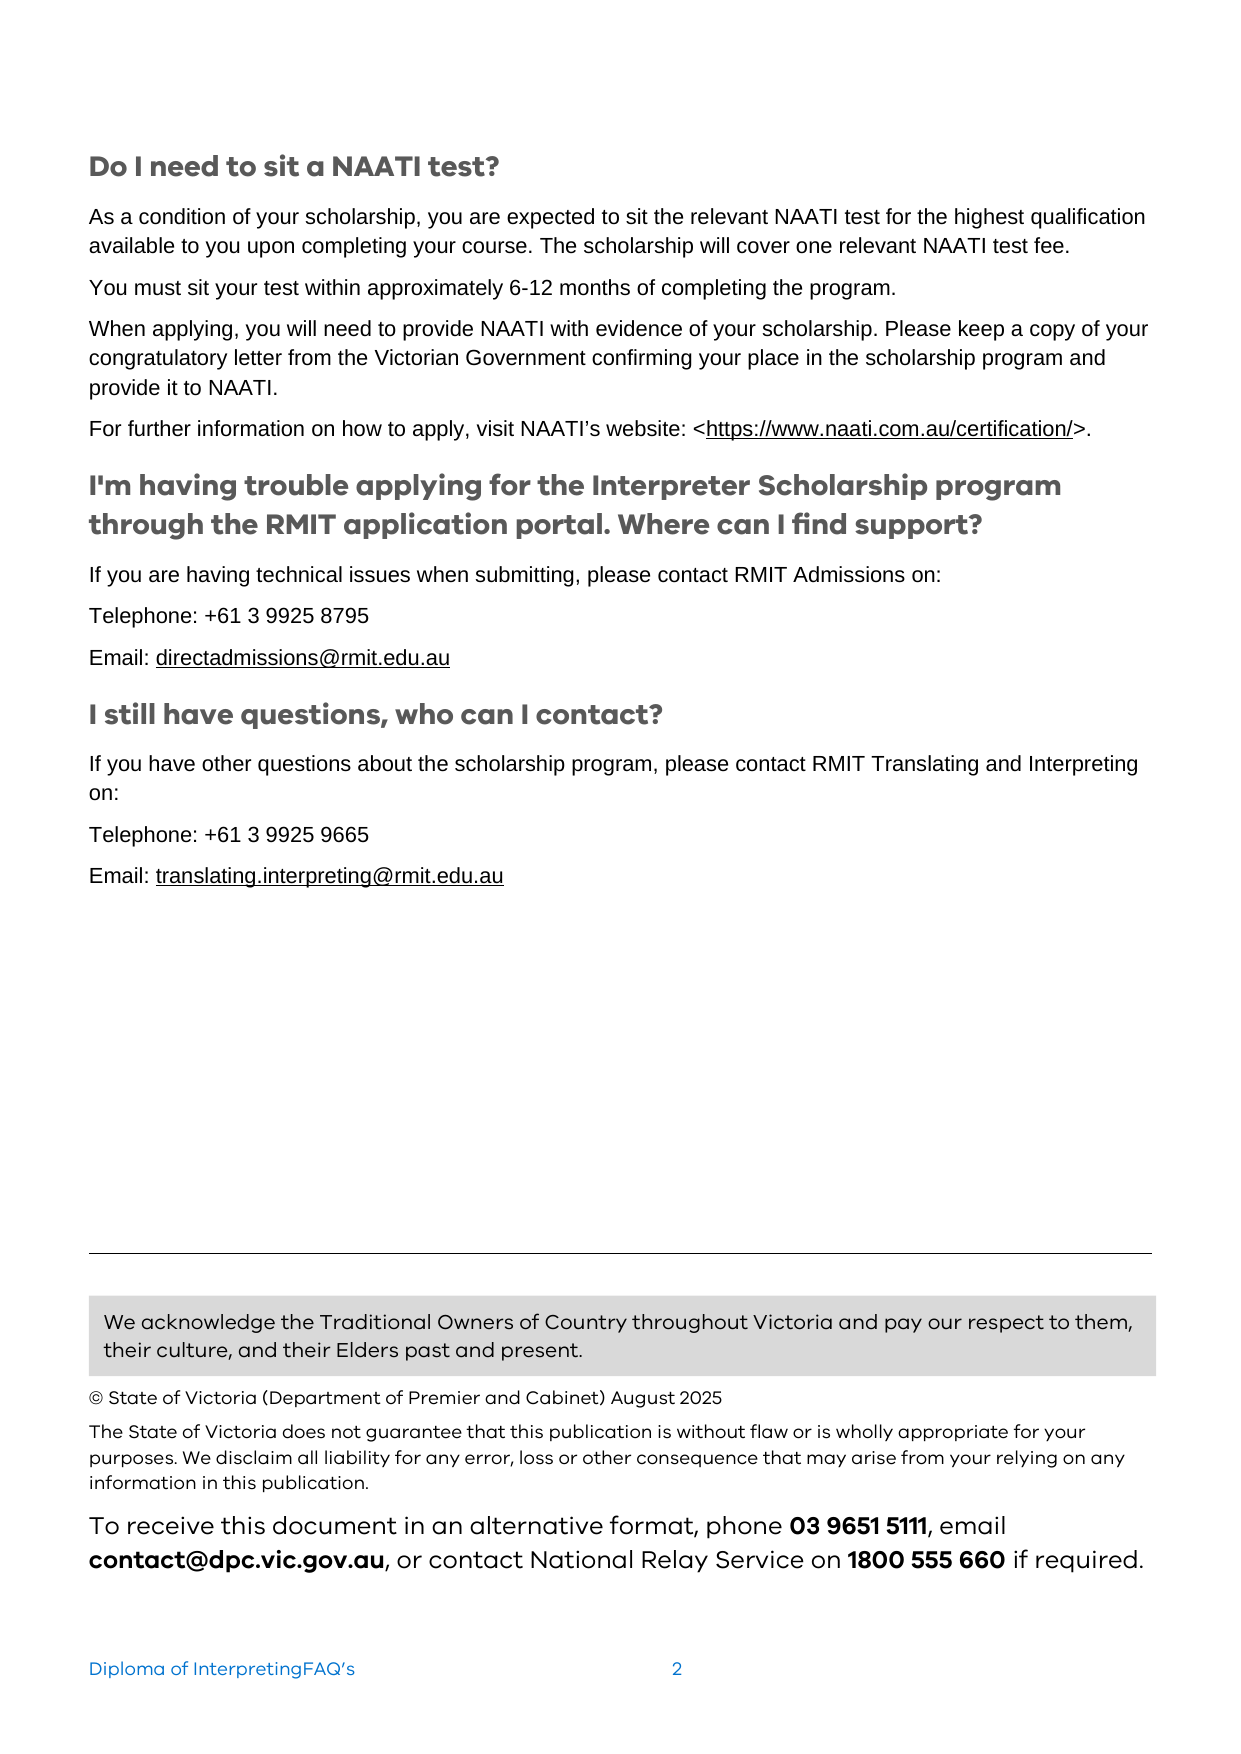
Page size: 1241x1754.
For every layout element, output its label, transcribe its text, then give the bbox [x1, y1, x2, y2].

text When applying, you will need to provide NAATI with evidence of your scholarship. Please keep a copy of your congratulatory letter from the Victorian Government confirming your place in the scholarship program and provide it to NAATI. [89, 312, 1152, 399]
text Telephone: +61 3 9925 8795 [89, 599, 1152, 628]
text Telephone: +61 3 9925 9665 [89, 818, 1152, 847]
text As a condition of your scholarship, you are expected to sit the relevant NAATI test for the highest qualification available to you upon completing your course. The scholarship will cover one relevant NAATI test fee. [89, 199, 1152, 258]
text You must sit your test within approximately 6-12 months of completing the program. [89, 270, 1152, 299]
subtitle I still have questions, who can I contact? [89, 695, 1152, 734]
text The State of Victoria does not guarantee that this publication is without flaw or is wholly appropriate for your purposes. We disclaim all liability for any error, loss or other consequence that may arise from your relying on any information in this publication. [89, 1399, 1152, 1488]
text If you are having technical issues when submitting, please contact RMIT Admissions on: [89, 557, 1152, 587]
text To receive this document in an alternative format, phone 03 9651 5111, email contact@dpc.vic.gov.au, or contact National Relay Service on 1800 555 660 if required. [89, 1488, 1152, 1577]
text If you have other questions about the scholarship program, please contact RMIT Translating and Interpreting on: [89, 747, 1152, 805]
text © State of Victoria (Department of Premier and Cabinet) [89, 1377, 1152, 1399]
text For further information on how to apply, visit NAATI’s website: <https://www.naati.com.au/certification/>. [89, 412, 1152, 441]
subtitle Do I need to sit a NAATI test? [89, 148, 1152, 187]
subtitle I'm having trouble applying for the Interpreter Scholarship program through the RMIT application portal. Where can I find support? [89, 466, 1152, 545]
text Email: directadmissions@rmit.edu.au [89, 641, 1152, 670]
text Email: translating.interpreting@rmit.edu.au [89, 859, 1152, 888]
